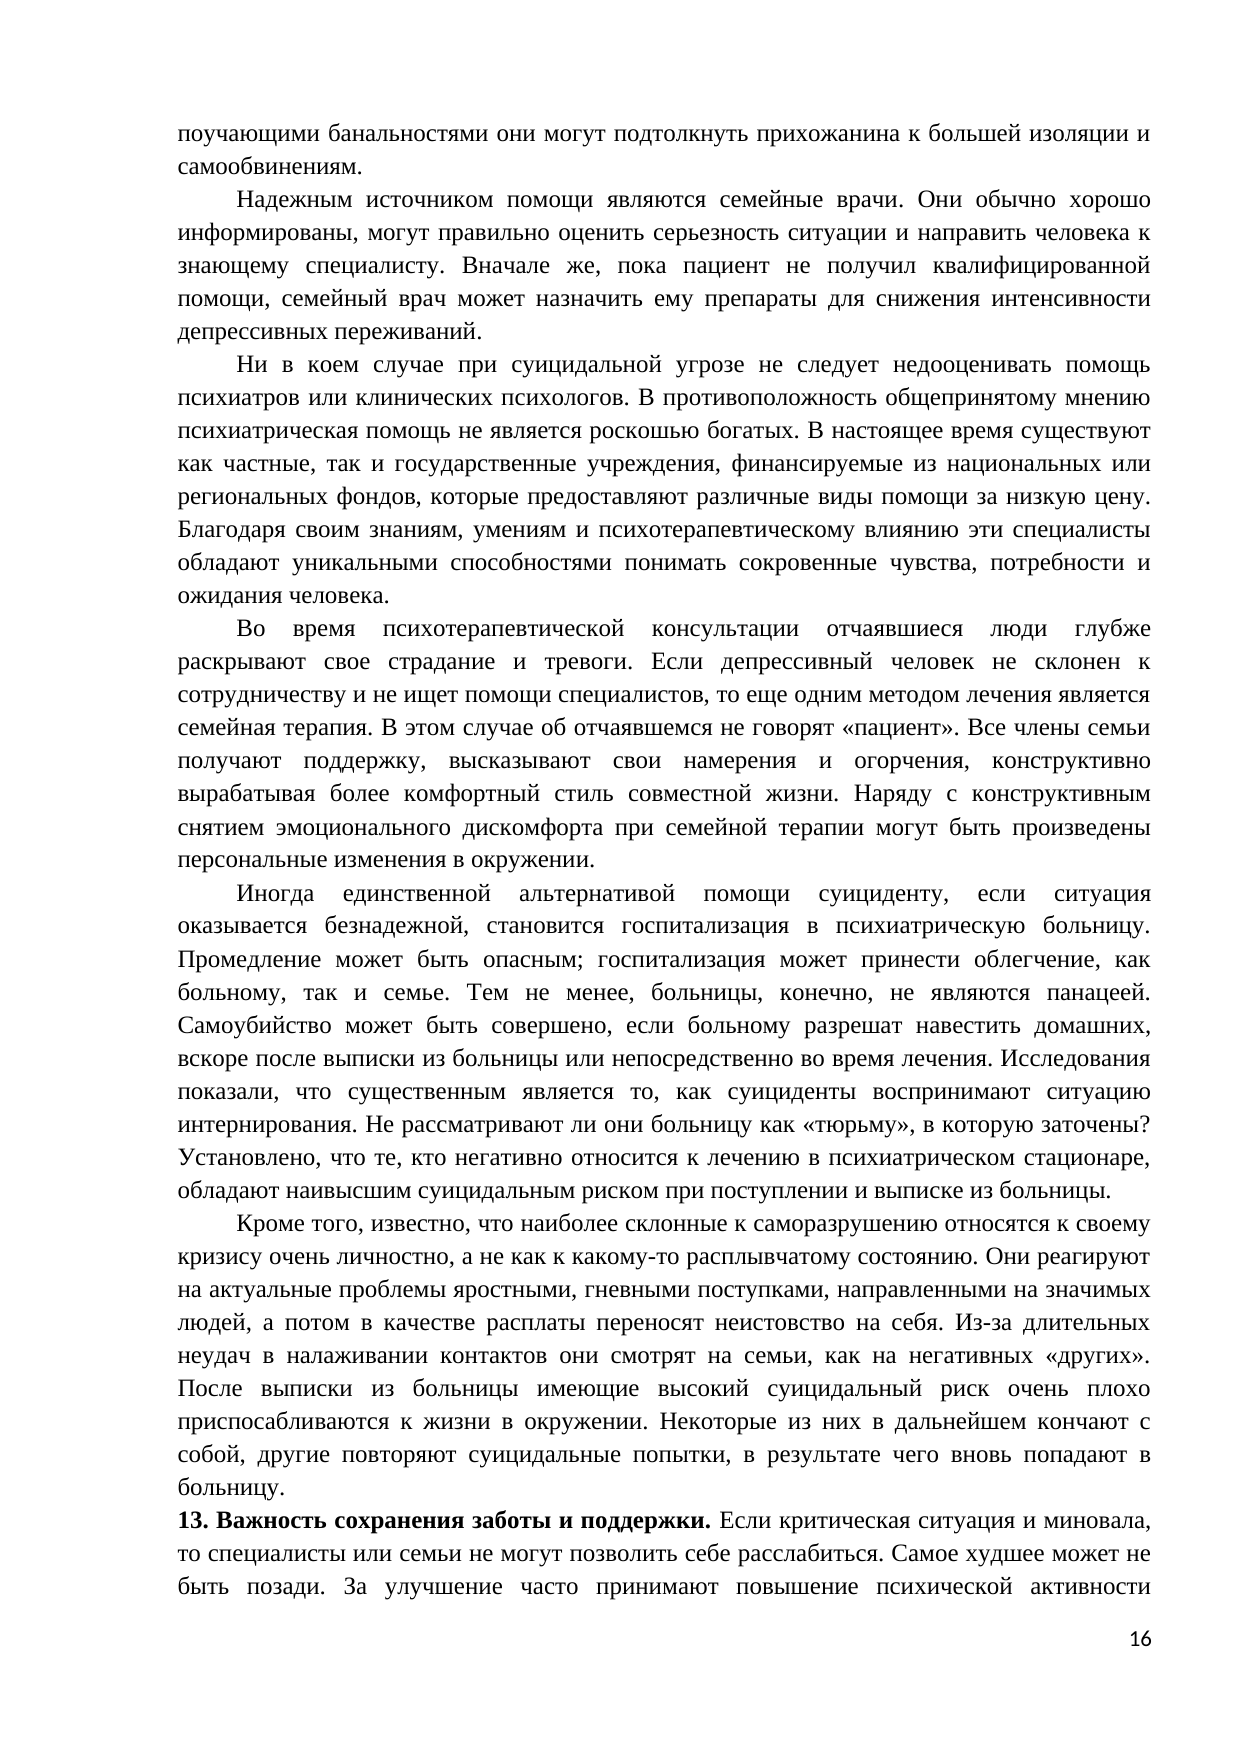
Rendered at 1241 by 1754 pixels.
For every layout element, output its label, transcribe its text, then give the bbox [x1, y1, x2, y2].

text Кроме того, известно, что наиболее склонные к саморазрушению относятся к своему кризису очень личностно, а не как к какому-то расплывчатому состоянию. Они реагируют на актуальные проблемы яростными, гневными поступками, направленными на значимых людей, а потом в качестве расплаты переносят неистовство на себя. Из-за длительных неудач в налаживании контактов они смотрят на семьи, как на негативных «других». После выписки из больницы имеющие высокий суицидальный риск очень плохо приспосабливаются к жизни в окружении. Некоторые из них в дальнейшем кончают с собой, другие повторяют суицидальные попытки, в результате чего вновь попадают в больницу. [177, 1208, 1152, 1501]
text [177, 1505, 1152, 1600]
text Ни в коем случае при суицидальной угрозе не следует недооценивать помощь психиатров или клинических психологов. В противоположность общепринятому мнению психиатрическая помощь не является роскошью богатых. В настоящее время существуют как частные, так и государственные учреждения, финансируемые из национальных или региональных фондов, которые предоставляют различные виды помощи за низкую цену. Благодаря своим знаниям, умениям и психотерапевтическому влиянию эти специалисты обладают уникальными способностями понимать сокровенные чувства, потребности и ожидания человека. [177, 349, 1152, 609]
text Во время психотерапевтической консультации отчаявшиеся люди глубже раскрывают свое страдание и тревоги. Если депрессивный человек не склонен к сотрудничеству и не ищет помощи специалистов, то еще одним методом лечения является семейная терапия. В этом случае об отчаявшемся не говорят «пациент». Все члены семьи получают поддержку, высказывают свои намерения и огорчения, конструктивно вырабатывая более комфортный стиль совместной жизни. Наряду с конструктивным снятием эмоционального дискомфорта при семейной терапии могут быть произведены персональные изменения в окружении. [177, 613, 1152, 873]
text Надежным источником помощи являются семейные врачи. Они обычно хорошо информированы, могут правильно оценить серьезность ситуации и направить человека к знающему специалисту. Вначале же, пока пациент не получил квалифицированной помощи, семейный врач может назначить ему препараты для снижения интенсивности депрессивных переживаний. [177, 184, 1152, 345]
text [177, 118, 1152, 180]
text Иногда единственной альтернативой помощи суициденту, если ситуация оказывается безнадежной, становится госпитализация в психиатрическую больницу. Промедление может быть опасным; госпитализация может принести облегчение, как больному, так и семье. Тем не менее, больницы, конечно, не являются панацеей. Самоубийство может быть совершено, если больному разрешат навестить домашних, вскоре после выписки из больницы или непосредственно во время лечения. Исследования показали, что существенным является то, как суициденты воспринимают ситуацию интернирования. Не рассматривают ли они больницу как «тюрьму», в которую заточены? Установлено, что те, кто негативно относится к лечению в психиатрическом стационаре, обладают наивысшим суицидальным риском при поступлении и выписке из больницы. [177, 878, 1152, 1203]
